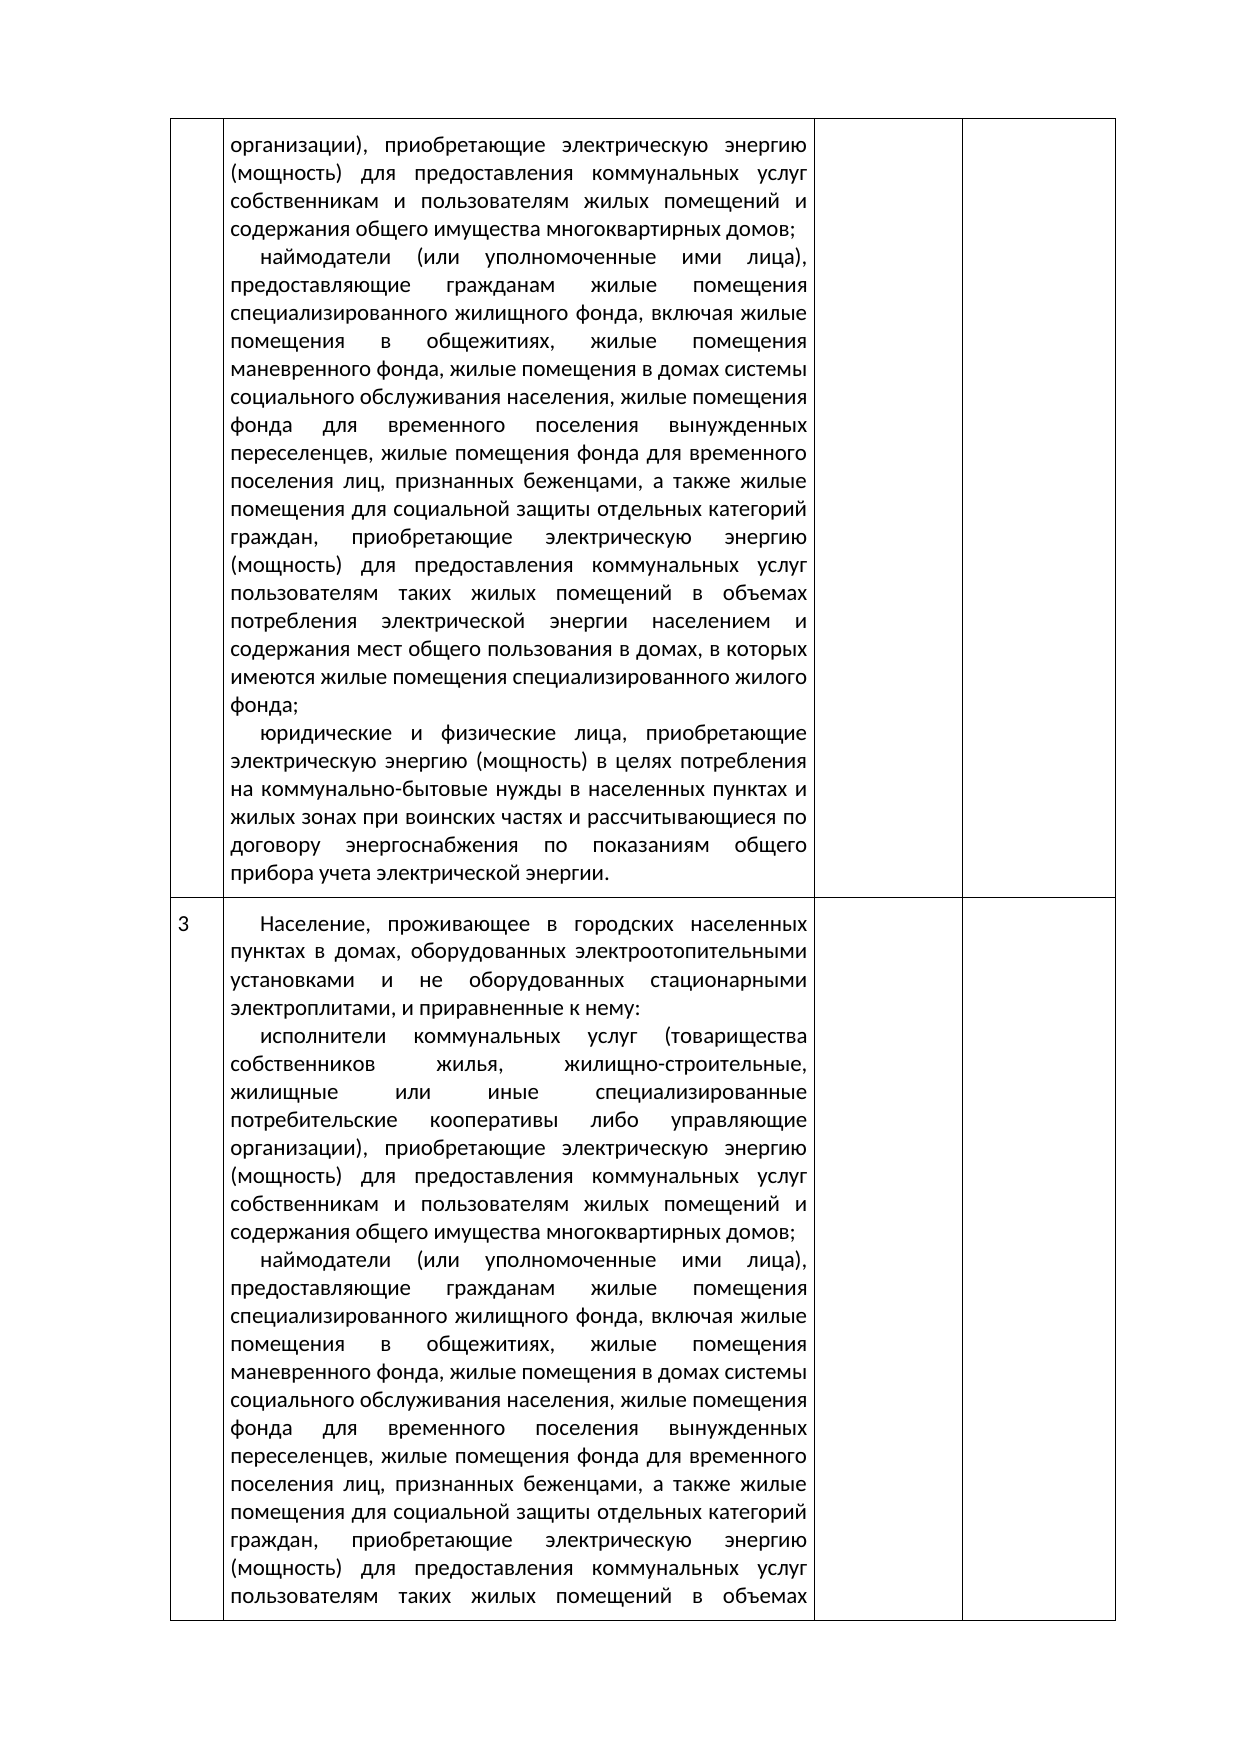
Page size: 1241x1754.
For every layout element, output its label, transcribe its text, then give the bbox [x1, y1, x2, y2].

table_cell [963, 119, 1115, 897]
table_cell [963, 898, 1115, 1620]
table_cell 2 [171, 119, 223, 897]
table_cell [224, 119, 814, 897]
table_cell [815, 119, 962, 897]
table_cell 3 [171, 898, 223, 1620]
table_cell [224, 898, 814, 1620]
table_cell [815, 898, 962, 1620]
